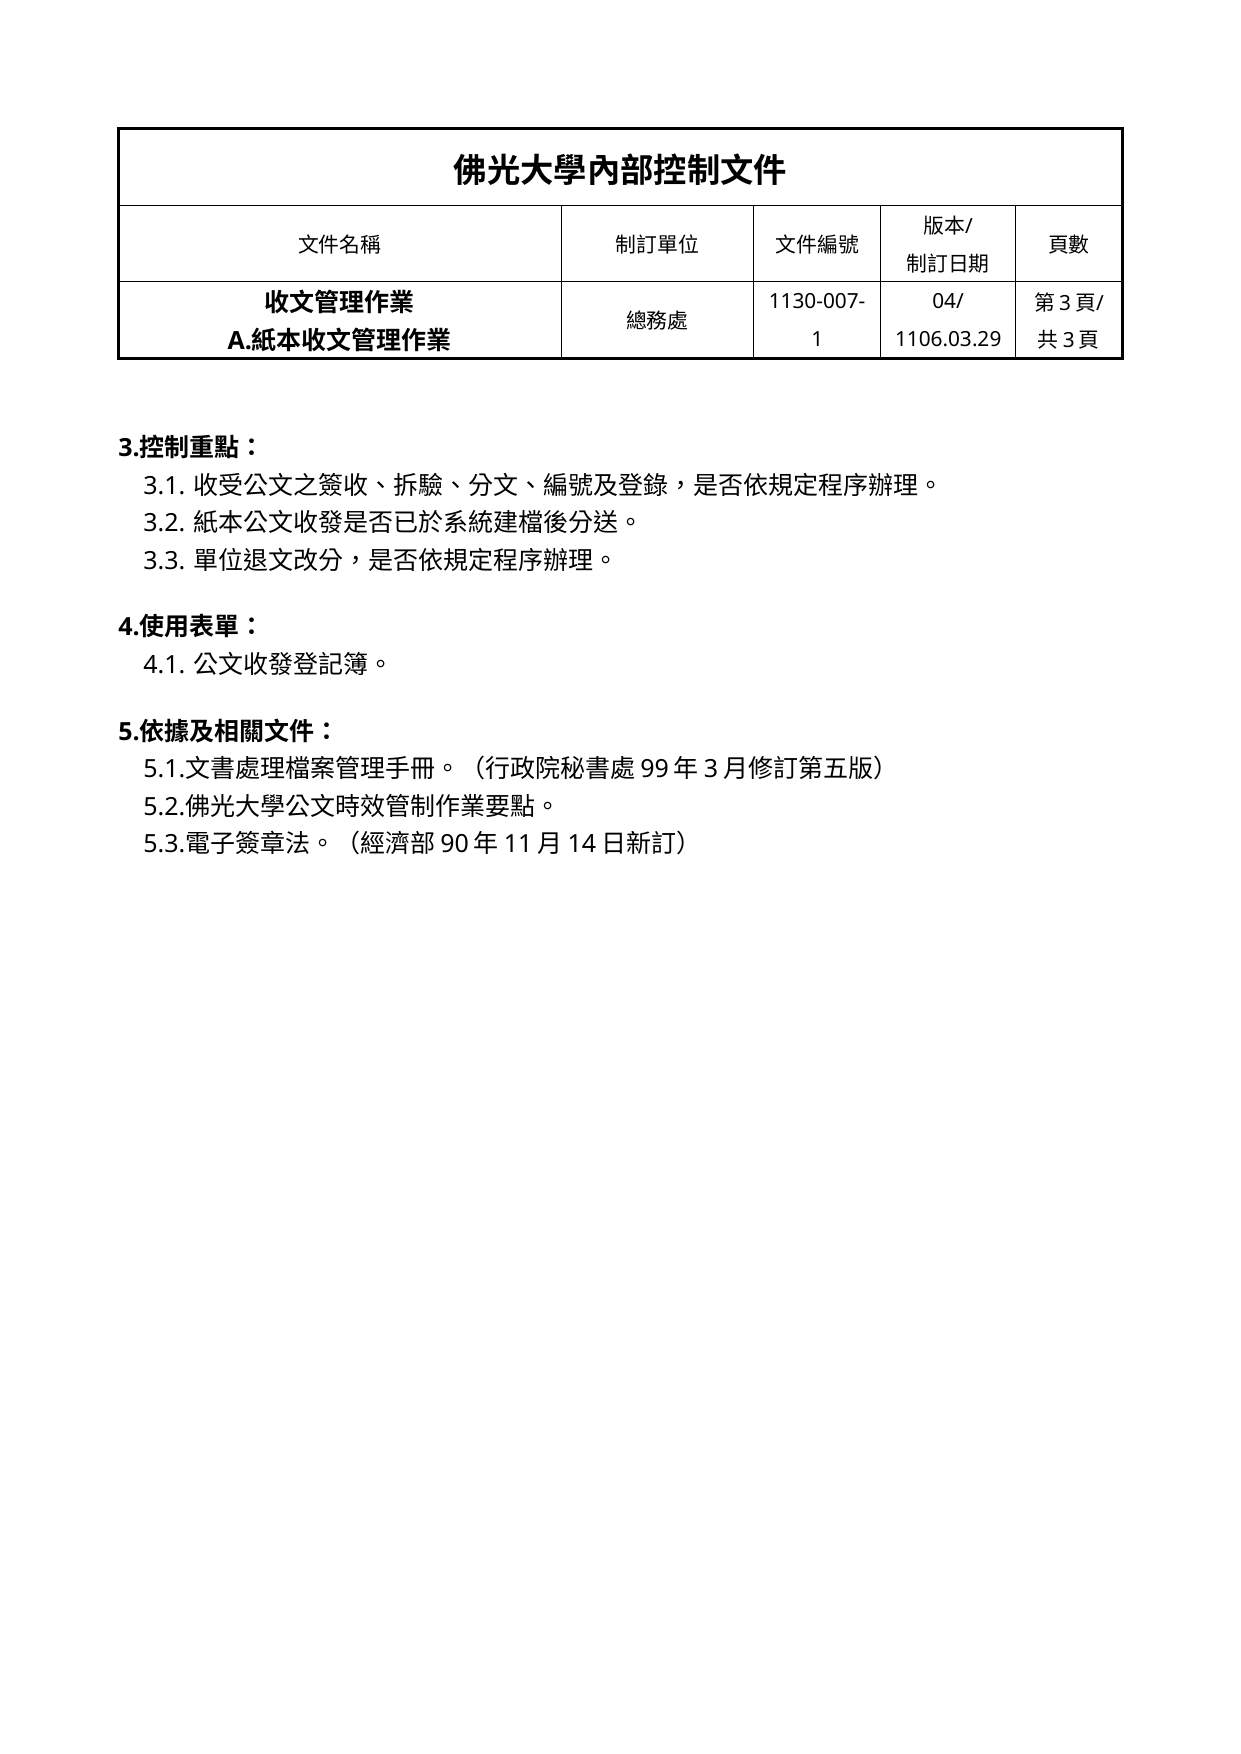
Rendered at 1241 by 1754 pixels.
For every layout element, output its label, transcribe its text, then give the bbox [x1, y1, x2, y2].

text 4.使用表單： [118, 606, 1122, 644]
table_cell 文件編號 [754, 206, 880, 281]
text 5.3.電子簽章法。（經濟部90年11月14日新訂） [143, 823, 1122, 860]
table_cell 頁數 [1016, 206, 1121, 281]
text 5.2.佛光大學公文時效管制作業要點。 [143, 785, 1122, 823]
table_cell 1130-007-1 [754, 282, 880, 357]
text 5.1.文書處理檔案管理手冊。（行政院秘書處99年3月修訂第五版） [143, 748, 1122, 785]
table_cell 第3頁/ 共3頁 [1016, 282, 1121, 357]
table_cell 總務處 [562, 282, 753, 357]
table_cell 04/ 1106.03.29 [881, 282, 1015, 357]
list 收受公文之簽收、拆驗、分文、編號及登錄，是否依規定程序辦理。 [143, 464, 1122, 502]
list 公文收發登記簿。 [143, 644, 1122, 681]
table_header 佛光大學內部控制文件 [120, 130, 1121, 205]
text 3.控制重點： [118, 427, 1122, 464]
list 單位退文改分，是否依規定程序辦理。 [143, 539, 1122, 577]
table_cell 收文管理作業 A.紙本收文管理作業 [120, 282, 561, 357]
table_cell 制訂單位 [562, 206, 753, 281]
table_cell 文件名稱 [120, 206, 561, 281]
text 5.依據及相關文件： [118, 710, 1122, 748]
table_cell 版本/ 制訂日期 [881, 206, 1015, 281]
list 紙本公文收發是否已於系統建檔後分送。 [143, 502, 1122, 539]
